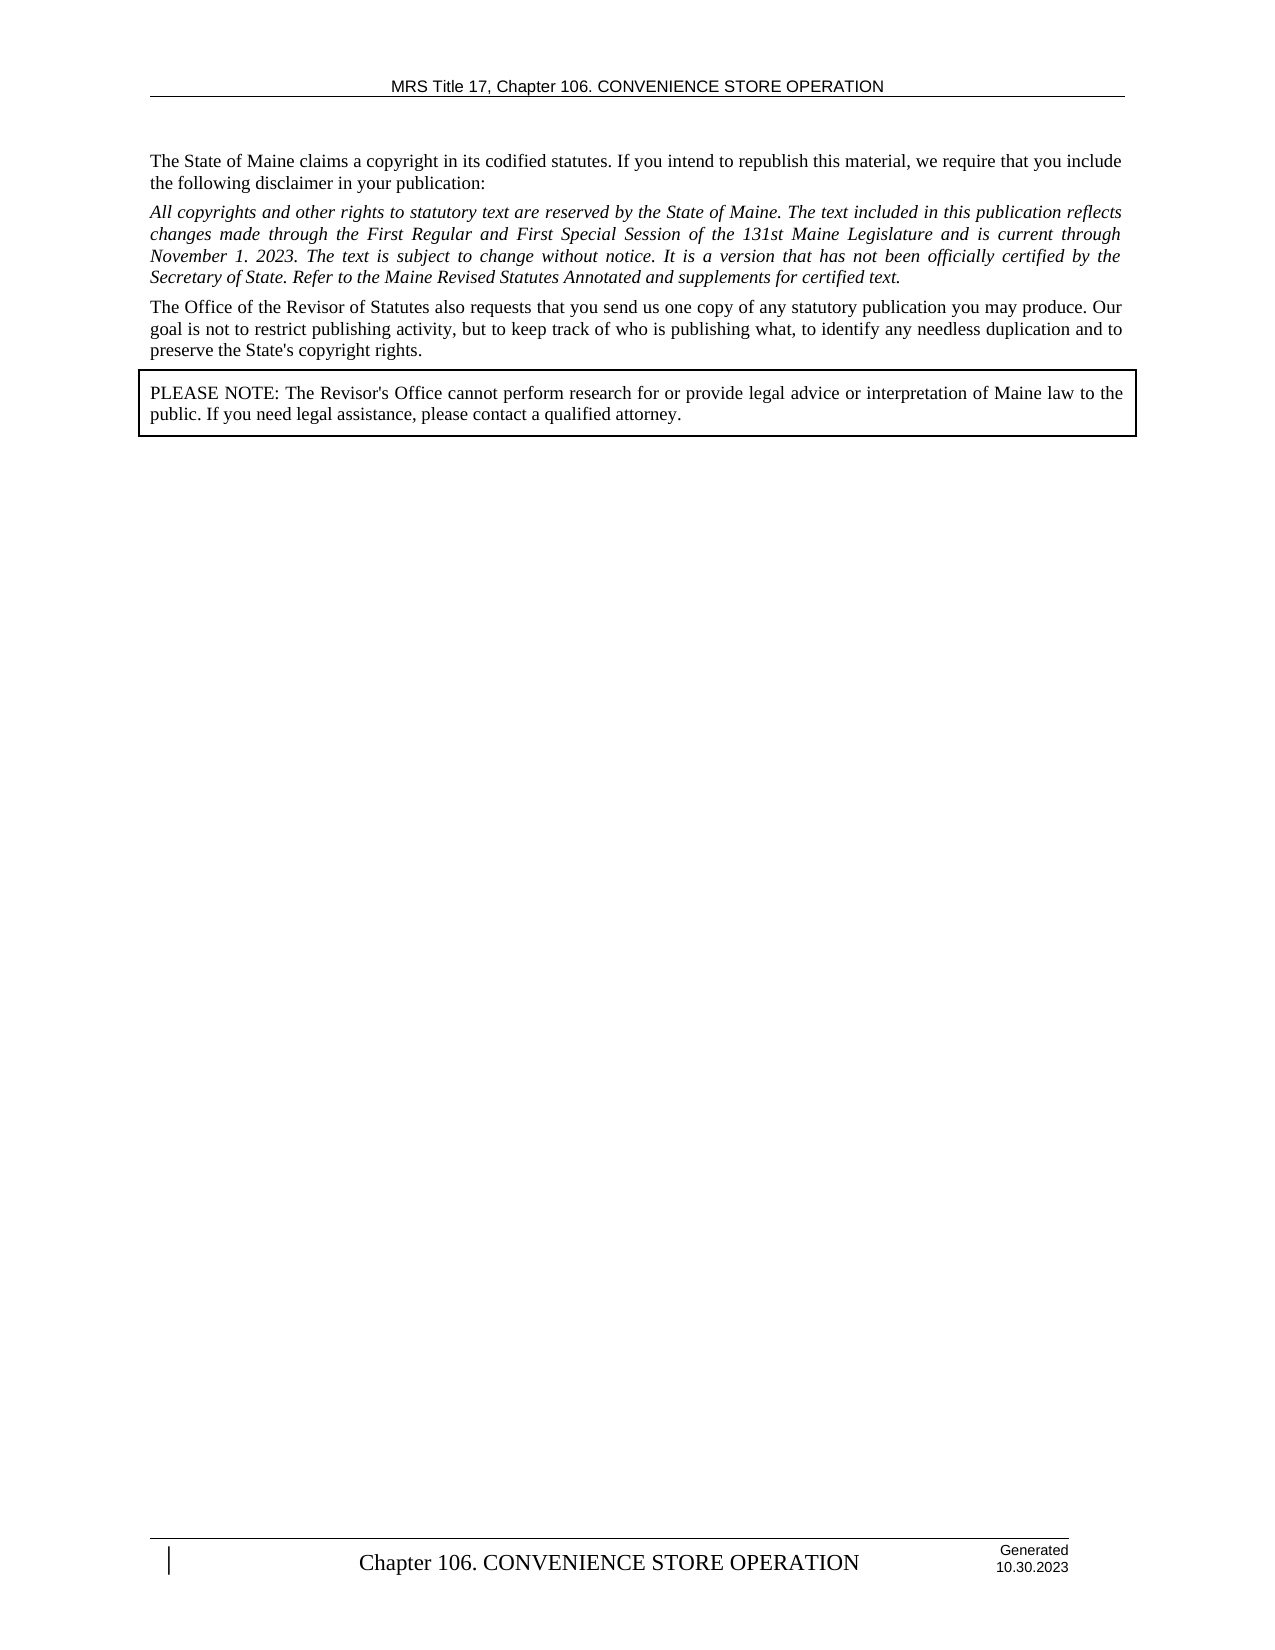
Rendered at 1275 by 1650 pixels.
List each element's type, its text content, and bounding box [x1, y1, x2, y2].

text All copyrights and other rights to statutory text are reserved by the State of Maine. The text included in this publication reflects changes made through the First Regular and First Special Session of the 131st Maine Legislature and is current through November 1. 2023 . The text is subject to change without notice. It is a version that has not been officially certified by the Secretary of State. Refer to the Maine Revised Statutes Annotated and supplements for certified text. [150, 201, 1125, 288]
text PLEASE NOTE: The Revisor's Office cannot perform research for or provide legal advice or interpretation of Maine law to the public. If you need legal assistance, please contact a qualified attorney. [140, 371, 1135, 435]
text The Office of the Revisor of Statutes also requests that you send us one copy of any statutory publication you may produce. Our goal is not to restrict publishing activity, but to keep track of who is publishing what, to identify any needless duplication and to preserve the State's copyright rights. [150, 296, 1125, 361]
text The State of Maine claims a copyright in its codified statutes. If you intend to republish this material, we require that you include the following disclaimer in your publication: [150, 150, 1125, 193]
